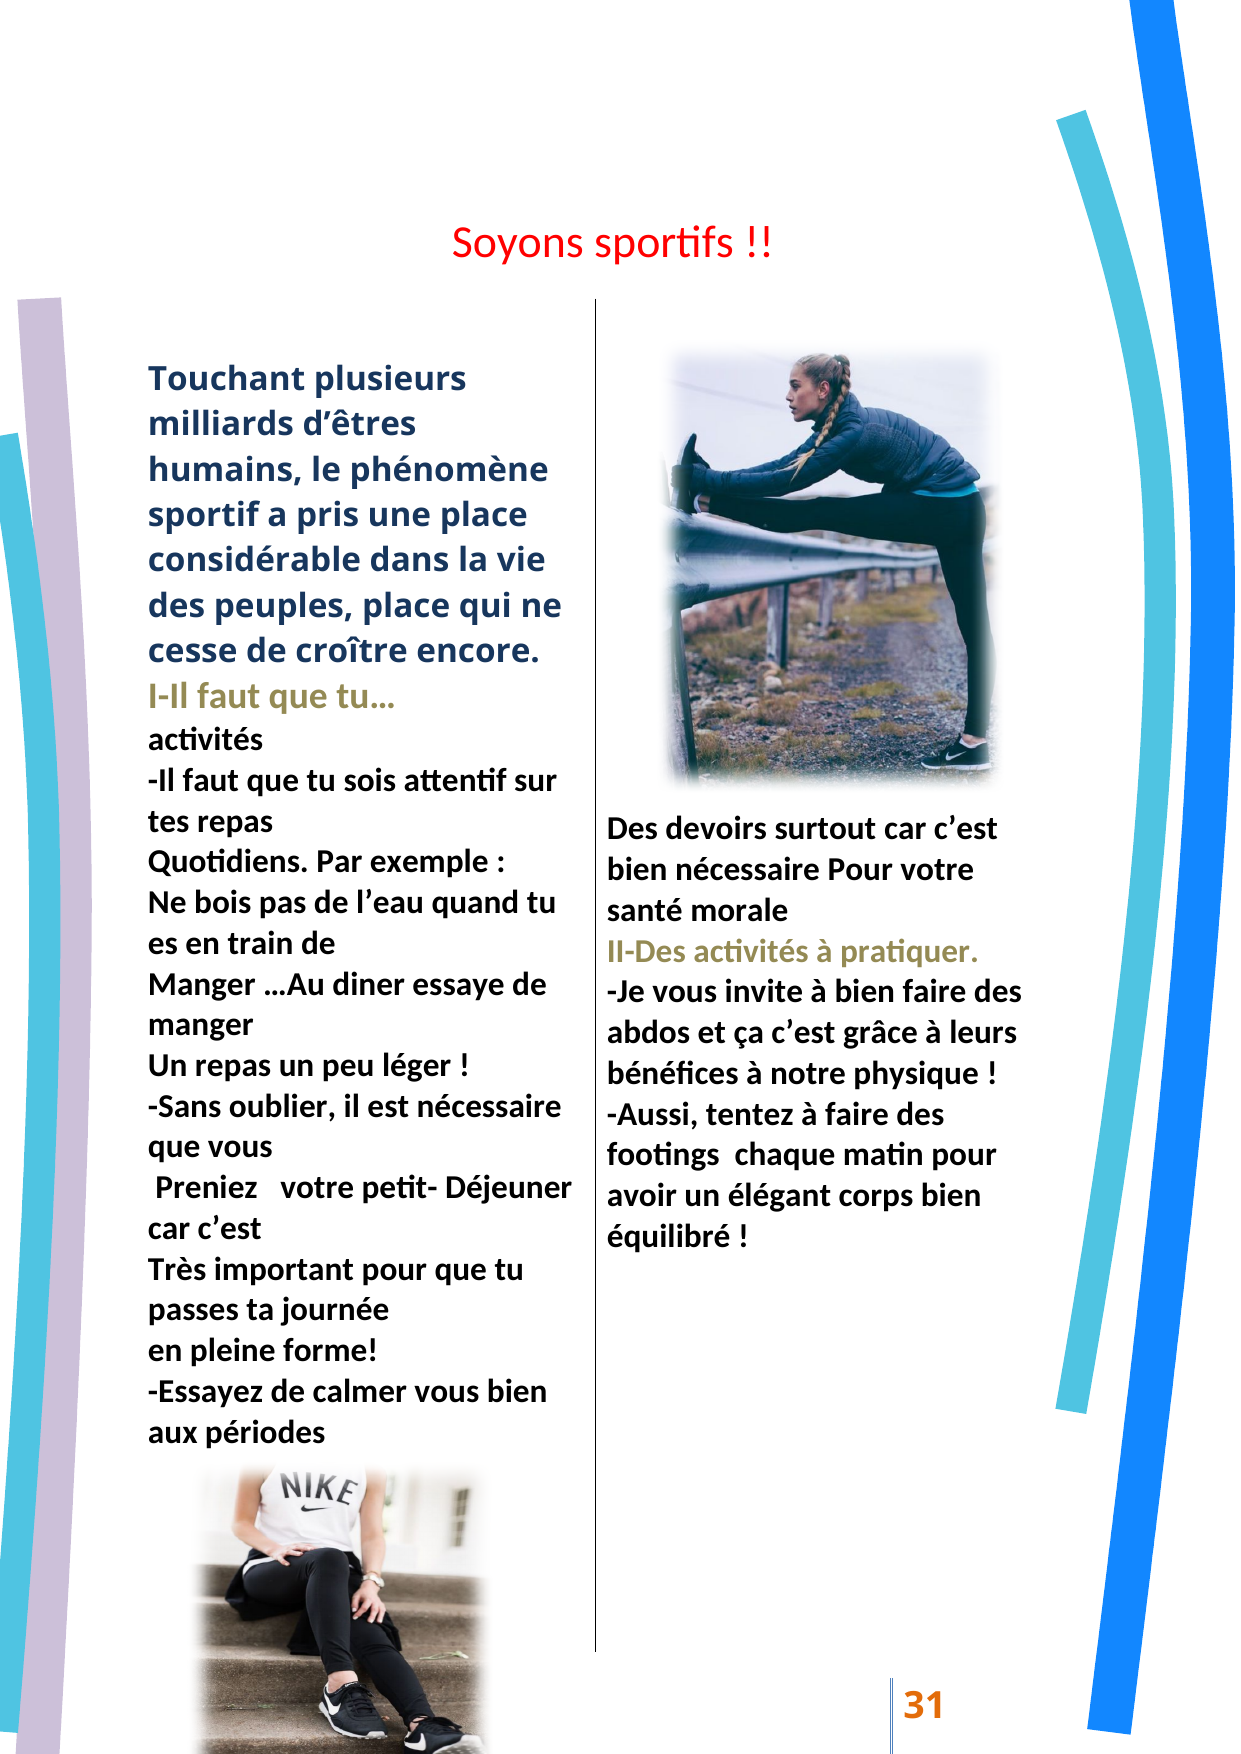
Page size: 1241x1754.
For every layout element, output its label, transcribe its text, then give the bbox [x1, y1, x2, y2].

picture [216, 1652, 465, 1754]
text Soyons sportifs !! [148, 213, 1078, 269]
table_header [136, 299, 595, 1652]
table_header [596, 299, 1054, 1652]
picture [683, 364, 979, 767]
